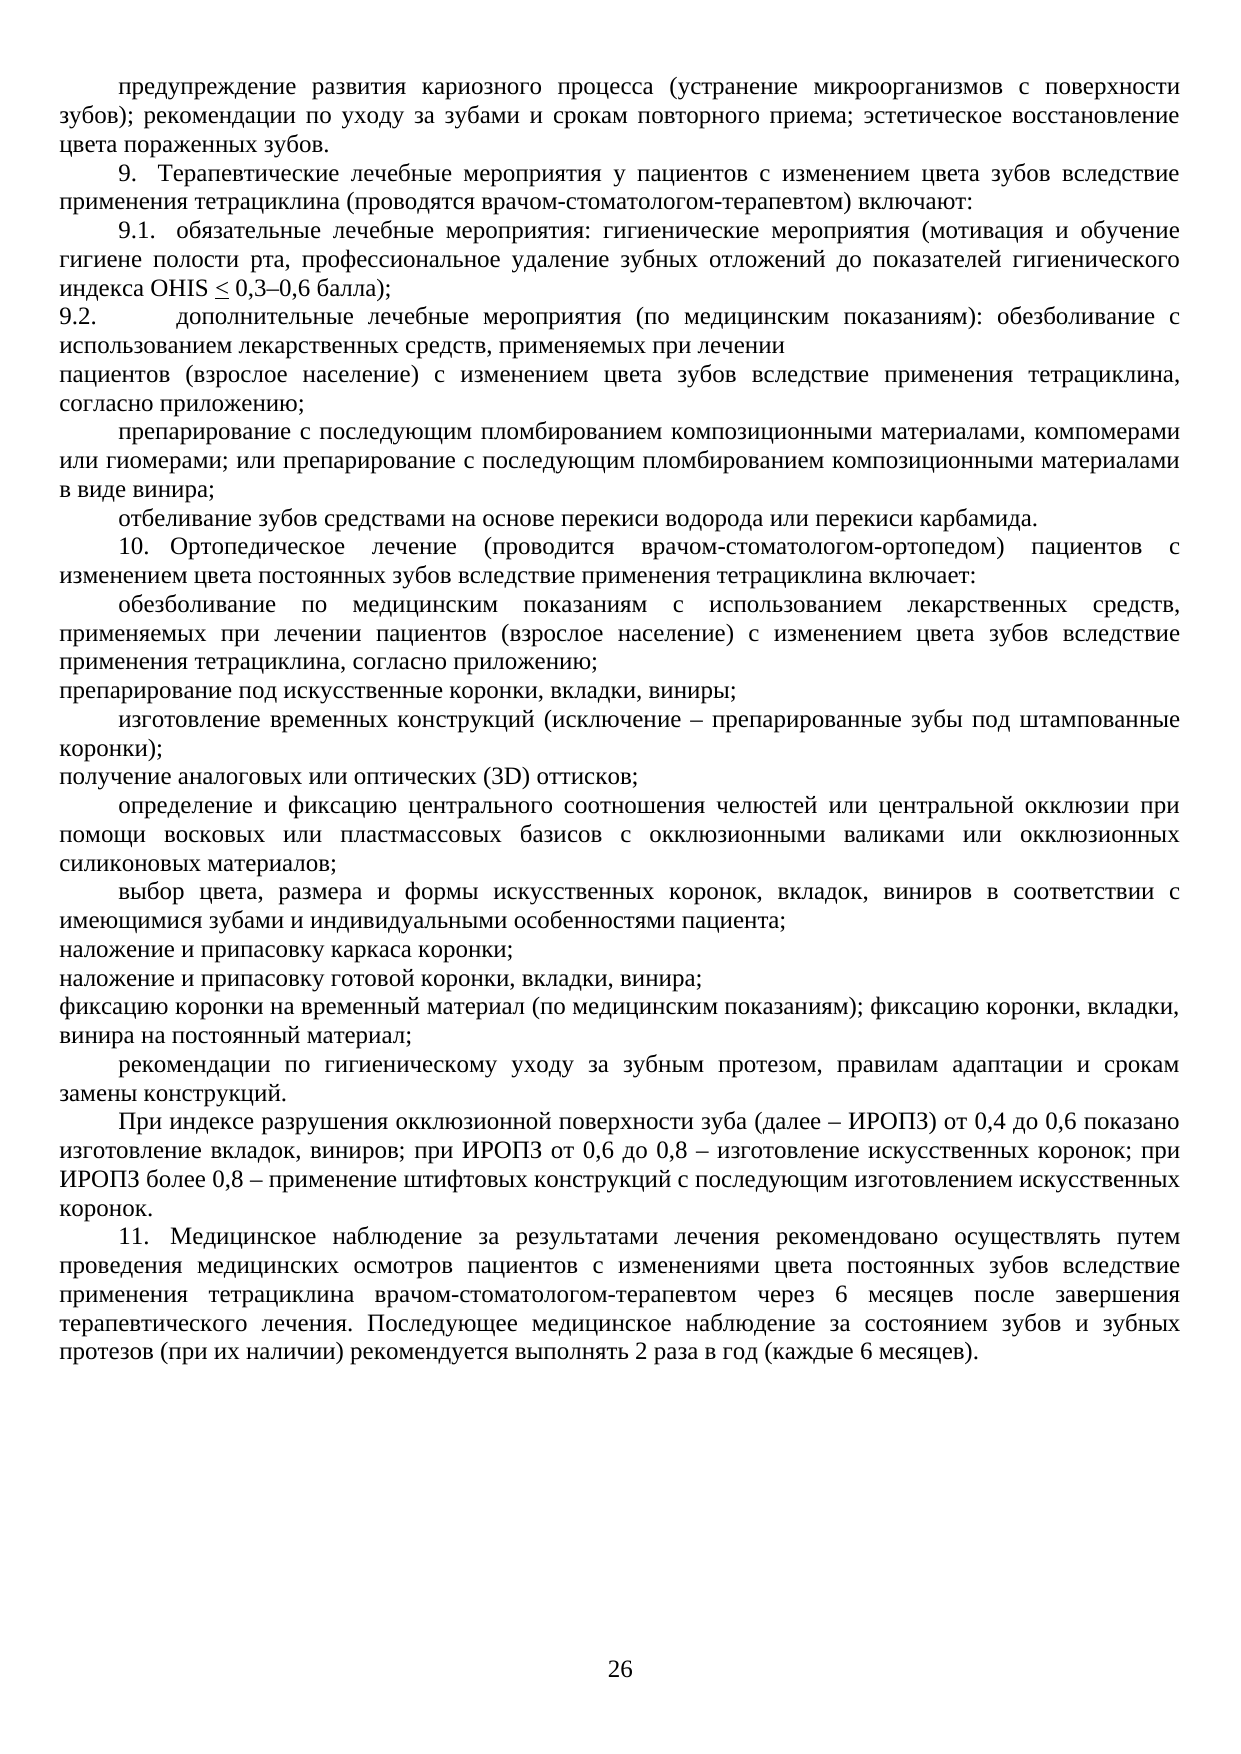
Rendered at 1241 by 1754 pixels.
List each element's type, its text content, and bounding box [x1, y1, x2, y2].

list дополнительные лечебные мероприятия (по медицинским показаниям): обезболивание с использованием лекарственных средств, применяемых при лечении [59, 301, 1181, 359]
text При индексе разрушения окклюзионной поверхности зуба (далее – ИРОПЗ) от 0,4 до 0,6 показано изготовление вкладок, виниров; при ИРОПЗ от 0,6 до 0,8 – изготовление искусственных коронок; при ИРОПЗ более 0,8 – применение штифтовых конструкций с последующим изготовлением искусственных коронок. [59, 1106, 1181, 1221]
text получение аналоговых или оптических (3D) оттисков; [59, 761, 1181, 790]
text препарирование под искусственные коронки, вкладки, виниры; [59, 675, 1181, 704]
text наложение и припасовку готовой коронки, вкладки, винира; [59, 963, 1181, 991]
text предупреждение развития кариозного процесса (устранение микроорганизмов с поверхности зубов); рекомендации по уходу за зубами и срокам повторного приема; эстетическое восстановление цвета пораженных зубов. [59, 71, 1181, 158]
list Ортопедическое лечение (проводится врачом-стоматологом-ортопедом) пациентов с изменением цвета постоянных зубов вследствие применения тетрациклина включает: [59, 531, 1181, 589]
text обезболивание по медицинским показаниям с использованием лекарственных средств, применяемых при лечении пациентов (взрослое население) с изменением цвета зубов вследствие применения тетрациклина, согласно приложению; [59, 589, 1181, 675]
text изготовление временных конструкций (исключение – препарированные зубы под штампованные коронки); [59, 704, 1181, 761]
text определение и фиксацию центрального соотношения челюстей или центральной окклюзии при помощи восковых или пластмассовых базисов с окклюзионными валиками или окклюзионных силиконовых материалов; [59, 790, 1181, 876]
text рекомендации по гигиеническому уходу за зубным протезом, правилам адаптации и срокам замены конструкций. [59, 1049, 1181, 1106]
text фиксацию коронки на временный материал (по медицинским показаниям); фиксацию коронки, вкладки, винира на постоянный материал; [59, 991, 1181, 1049]
list обязательные лечебные мероприятия: гигиенические мероприятия (мотивация и обучение гигиене полости рта, профессиональное удаление зубных отложений до показателей гигиенического индекса OHIS < 0,3–0,6 балла); [59, 215, 1181, 301]
text выбор цвета, размера и формы искусственных коронок, вкладок, виниров в соответствии с имеющимися зубами и индивидуальными особенностями пациента; [59, 876, 1181, 934]
text отбеливание зубов средствами на основе перекиси водорода или перекиси карбамида. [59, 503, 1181, 531]
text пациентов (взрослое население) с изменением цвета зубов вследствие применения тетрациклина, согласно приложению; [59, 359, 1181, 416]
text препарирование с последующим пломбированием композиционными материалами, компомерами или гиомерами; или препарирование с последующим пломбированием композиционными материалами в виде винира; [59, 416, 1181, 503]
text наложение и припасовку каркаса коронки; [59, 934, 1181, 963]
list Медицинское наблюдение за результатами лечения рекомендовано осуществлять путем проведения медицинских осмотров пациентов с изменениями цвета постоянных зубов вследствие применения тетрациклина врачом-стоматологом-терапевтом через 6 месяцев после завершения терапевтического лечения. Последующее медицинское наблюдение за состоянием зубов и зубных протезов (при их наличии) рекомендуется выполнять 2 раза в год (каждые 6 месяцев). [59, 1221, 1181, 1365]
list Терапевтические лечебные мероприятия у пациентов с изменением цвета зубов вследствие применения тетрациклина (проводятся врачом-стоматологом-терапевтом) включают: [59, 158, 1181, 215]
